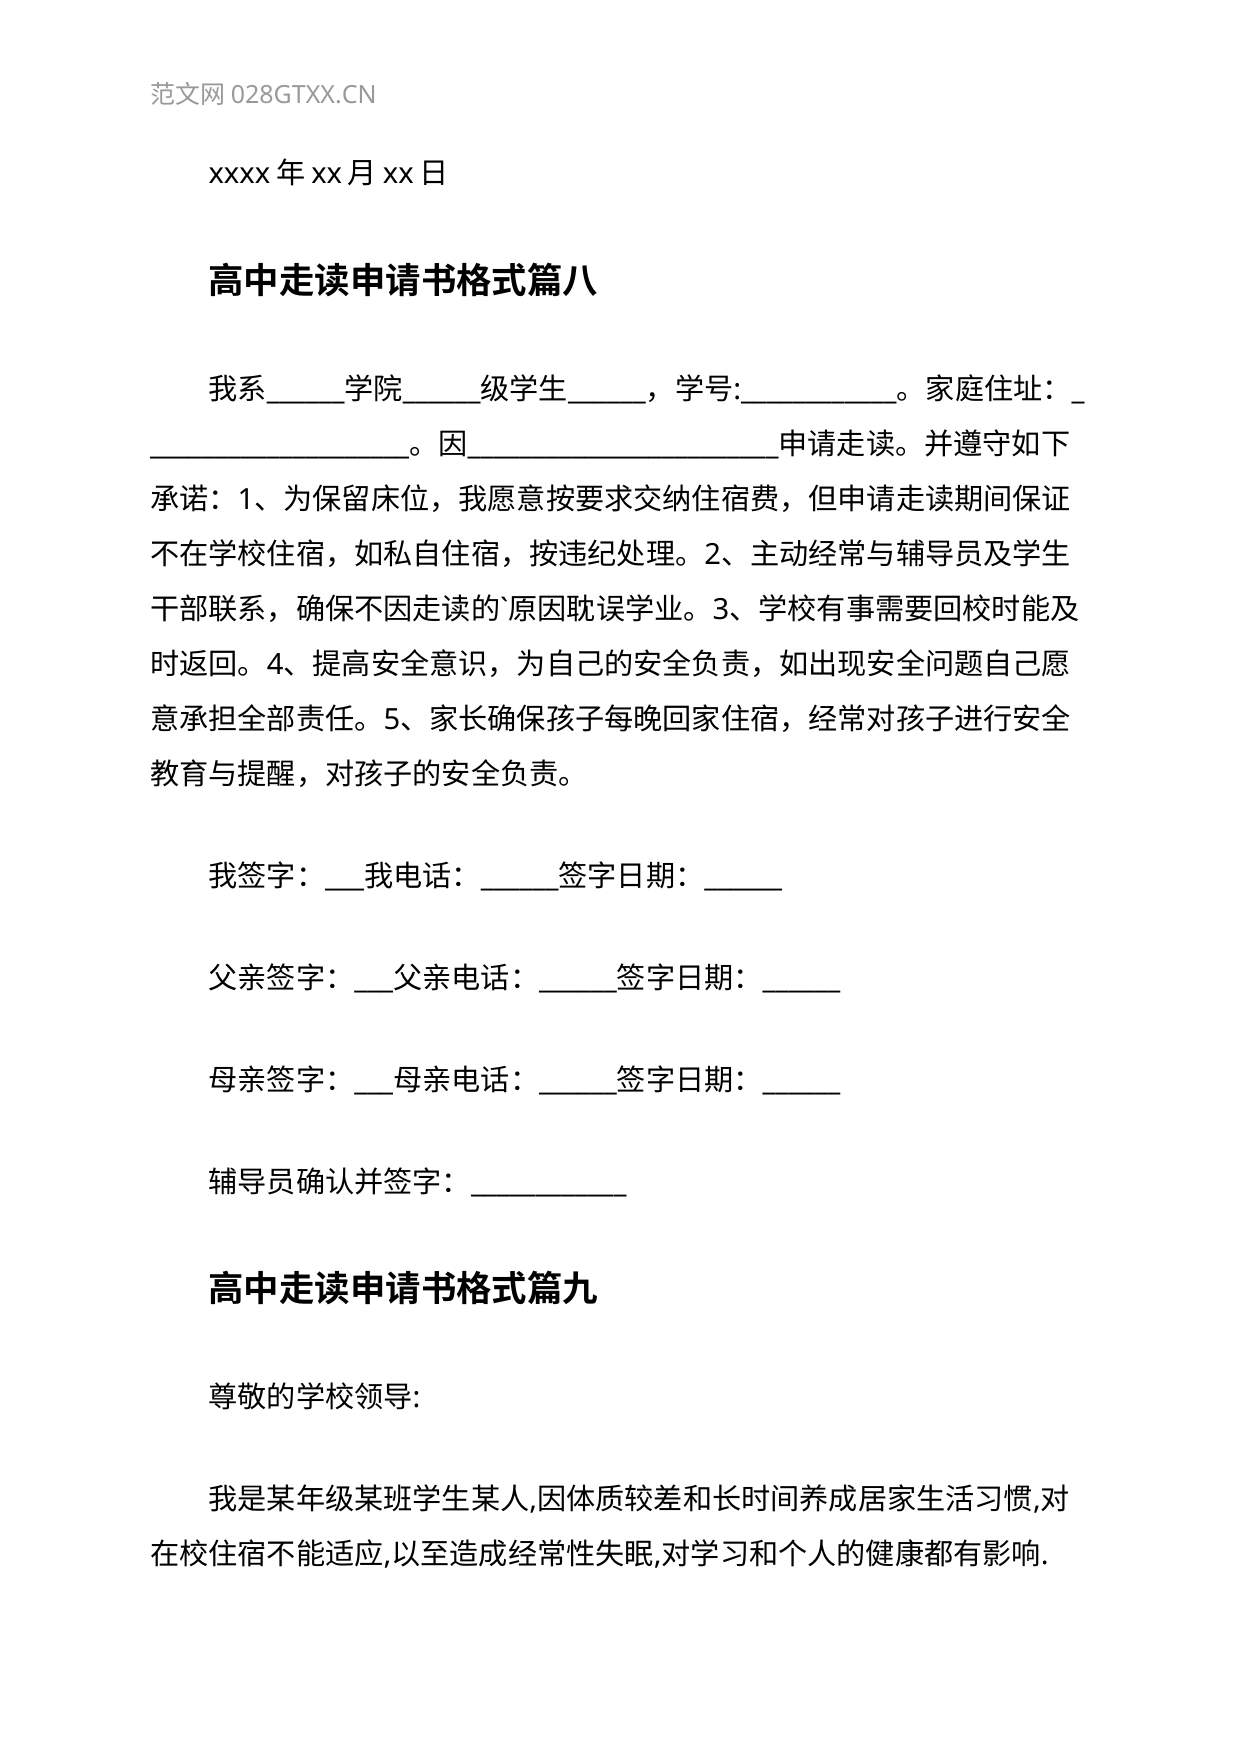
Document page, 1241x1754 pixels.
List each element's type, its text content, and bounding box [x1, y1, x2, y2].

text 我是某年级某班学生某人,因体质较差和长时间养成居家生活习惯,对在校住宿不能适应,以至造成经常性失眠,对学习和个人的健康都有影响. [150, 1476, 1090, 1573]
text 高中走读申请书格式篇八 [150, 252, 1090, 303]
text 父亲签字：___父亲电话：______签字日期：______ [150, 954, 1090, 997]
text 我签字：___我电话：______签字日期：______ [150, 852, 1090, 894]
text 辅导员确认并签字：____________ [150, 1158, 1090, 1201]
text 母亲签字：___母亲电话：______签字日期：______ [150, 1056, 1090, 1098]
text 高中走读申请书格式篇九 [150, 1260, 1090, 1311]
text 我系______学院______级学生______，学号:____________。家庭住址：_____________________。因________________________申请走读。并遵守如下承诺：1、为保留床位，我愿意按要求交纳住宿费，但申请走读期间保证不在学校住宿，如私自住宿，按违纪处理。2、主动经常与辅导员及学生干部联系，确保不因走读的`原因耽误学业。3、学校有事需要回校时能及时返回。4、提高安全意识，为自己的安全负责，如出现安全问题自己愿意承担全部责任。5、家长确保孩子每晚回家住宿，经常对孩子进行安全教育与提醒，对孩子的安全负责。 [150, 365, 1090, 793]
text 尊敬的学校领导: [150, 1373, 1090, 1416]
text xxxx年xx月xx日 [150, 150, 1090, 192]
